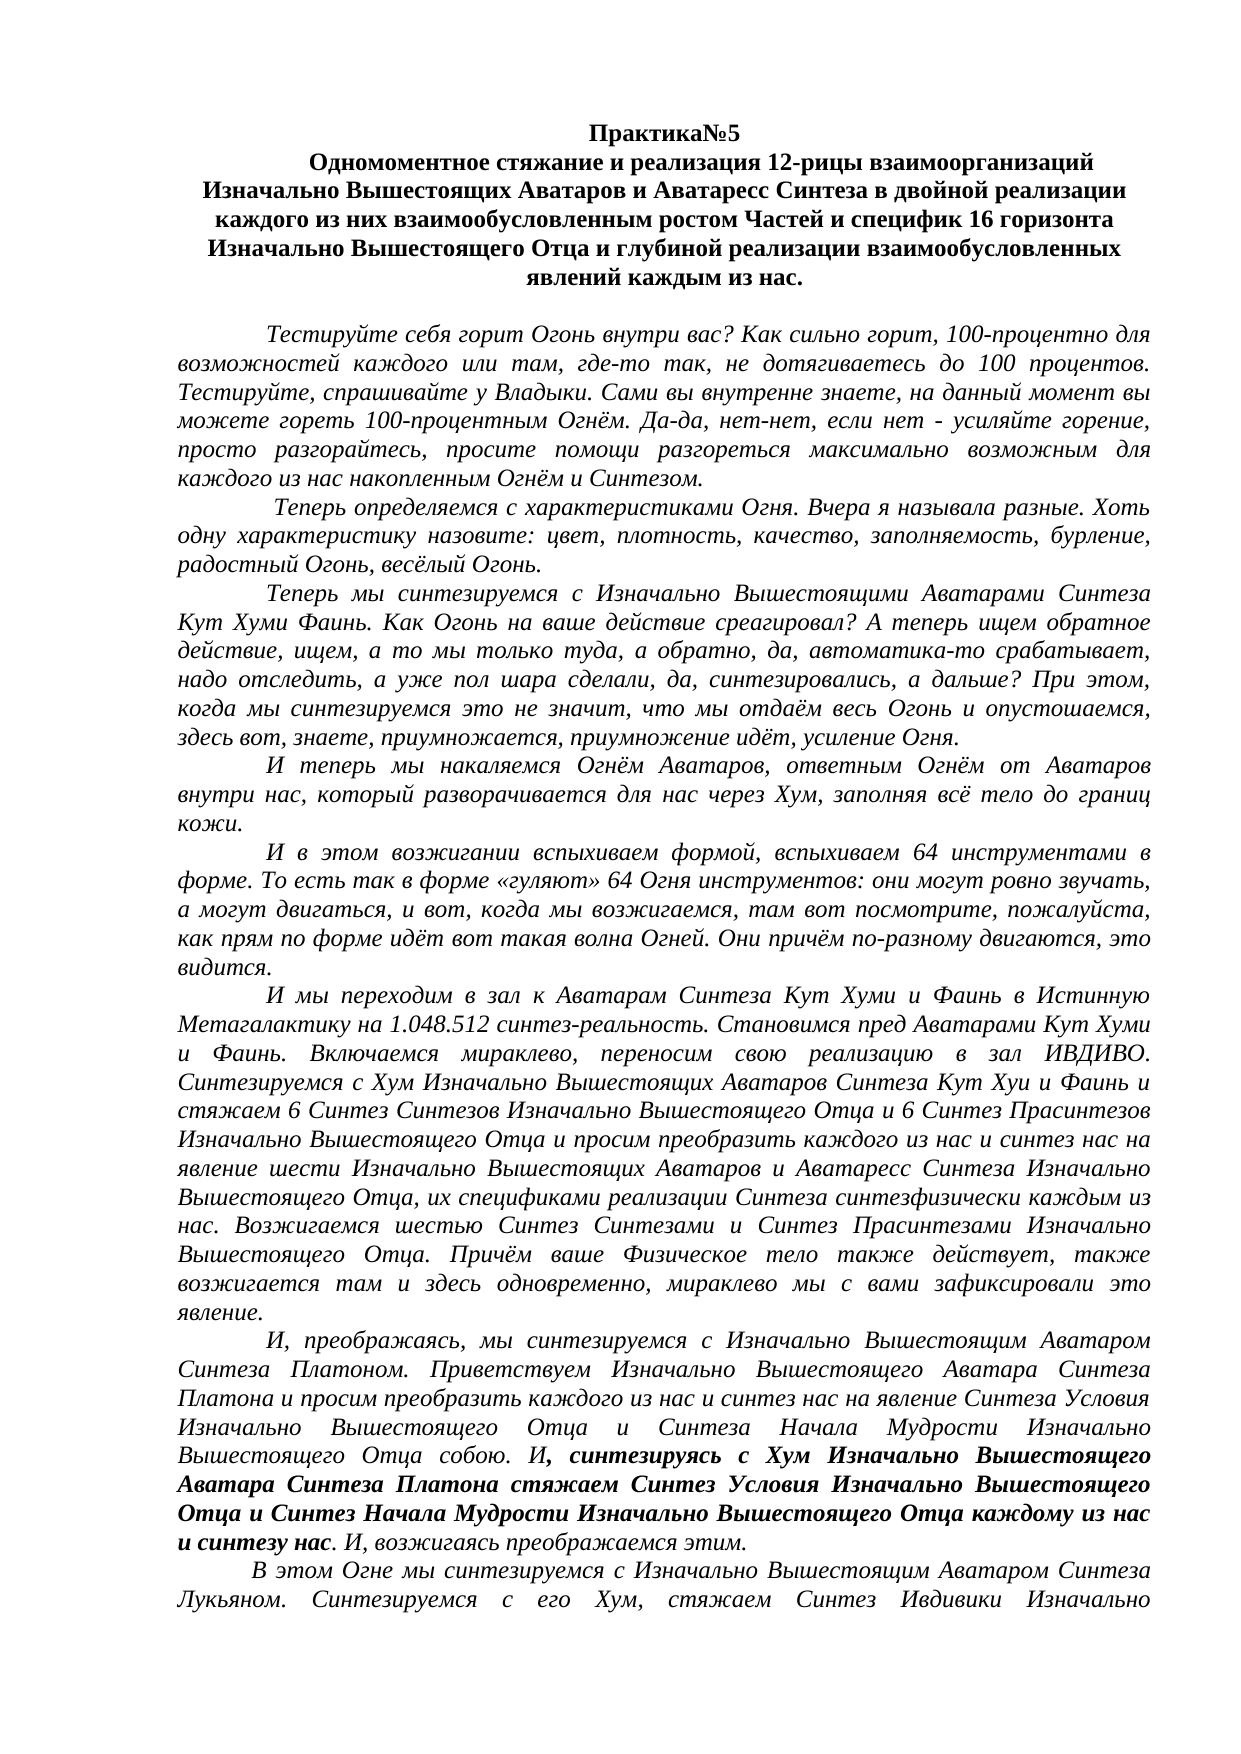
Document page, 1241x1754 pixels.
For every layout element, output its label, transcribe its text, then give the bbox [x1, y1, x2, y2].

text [177, 1556, 1152, 1613]
text И, преображаясь, мы синтезируемся с Изначально Вышестоящим Аватаром Синтеза Платоном. Приветствуем Изначально Вышестоящего Аватара Синтеза Платона и просим преобразить каждого из нас и синтез нас на явление Синтеза Условия Изначально Вышестоящего Отца и Синтеза Начала Мудрости Изначально Вышестоящего Отца собою. И, синтезируясь с Хум Изначально Вышестоящего Аватара Синтеза Платона стяжаем Синтез Условия Изначально Вышестоящего Отца и Синтез Начала Мудрости Изначально Вышестоящего Отца каждому из нас и синтезу нас. И, возжигаясь преображаемся этим. [177, 1326, 1152, 1556]
text И теперь мы накаляемся Огнём Аватаров, ответным Огнём от Аватаров внутри нас, который разворачивается для нас через Хум, заполняя всё тело до границ кожи. [177, 751, 1152, 837]
text И мы переходим в зал к Аватарам Синтеза Кут Хуми и Фаинь в Истинную Метагалактику на 1.048.512 синтез-реальность. Становимся пред Аватарами Кут Хуми и Фаинь. Включаемся мираклево, переносим свою реализацию в зал ИВДИВО. Синтезируемся с Хум Изначально Вышестоящих Аватаров Синтеза Кут Хуи и Фаинь и стяжаем 6 Синтез Синтезов Изначально Вышестоящего Отца и 6 Синтез Прасинтезов Изначально Вышестоящего Отца и просим преобразить каждого из нас и синтез нас на явление шести Изначально Вышестоящих Аватаров и Аватаресс Синтеза Изначально Вышестоящего Отца, их спецификами реализации Синтеза синтезфизически каждым из нас. Возжигаемся шестью Синтез Синтезами и Синтез Прасинтезами Изначально Вышестоящего Отца. Причём ваше Физическое тело также действует, также возжигается там и здесь одновременно, мираклево мы с вами зафиксировали это явление. [177, 981, 1152, 1326]
text И в этом возжигании вспыхиваем формой, вспыхиваем 64 инструментами в форме. То есть так в форме «гуляют» 64 Огня инструментов: они могут ровно звучать, а могут двигаться, и вот, когда мы возжигаемся, там вот посмотрите, пожалуйста, как прям по форме идёт вот такая волна Огней. Они причём по-разному двигаются, это видится. [177, 837, 1152, 981]
text Теперь определяемся с характеристиками Огня. Вчера я называла разные. Хоть одну характеристику назовите: цвет, плотность, качество, заполняемость, бурление, радостный Огонь, весёлый Огонь. [177, 492, 1152, 578]
text Практика№5 [177, 118, 1152, 147]
text Теперь мы синтезируемся с Изначально Вышестоящими Аватарами Синтеза Кут Хуми Фаинь. Как Огонь на ваше действие среагировал? А теперь ищем обратное действие, ищем, а то мы только туда, а обратно, да, автоматика-то срабатывает, надо отследить, а уже пол шара сделали, да, синтезировались, а дальше? При этом, когда мы синтезируемся это не значит, что мы отдаём весь Огонь и опустошаемся, здесь вот, знаете, приумножается, приумножение идёт, усиление Огня. [177, 578, 1152, 751]
text Тестируйте себя горит Огонь внутри вас? Как сильно горит, 100-процентно для возможностей каждого или там, где-то так, не дотягиваетесь до 100 процентов. Тестируйте, спрашивайте у Владыки. Сами вы внутренне знаете, на данный момент вы можете гореть 100-процентным Огнём. Да-да, нет-нет, если нет - усиляйте горение, просто разгорайтесь, просите помощи разгореться максимально возможным для каждого из нас накопленным Огнём и Синтезом. [177, 319, 1152, 492]
text Одномоментное стяжание и реализация 12-рицы взаимоорганизаций Изначально Вышестоящих Аватаров и Аватаресс Синтеза в двойной реализации каждого из них взаимообусловленным ростом Частей и специфик 16 горизонта Изначально Вышестоящего Отца и глубиной реализации взаимообусловленных явлений каждым из нас. [177, 147, 1152, 291]
